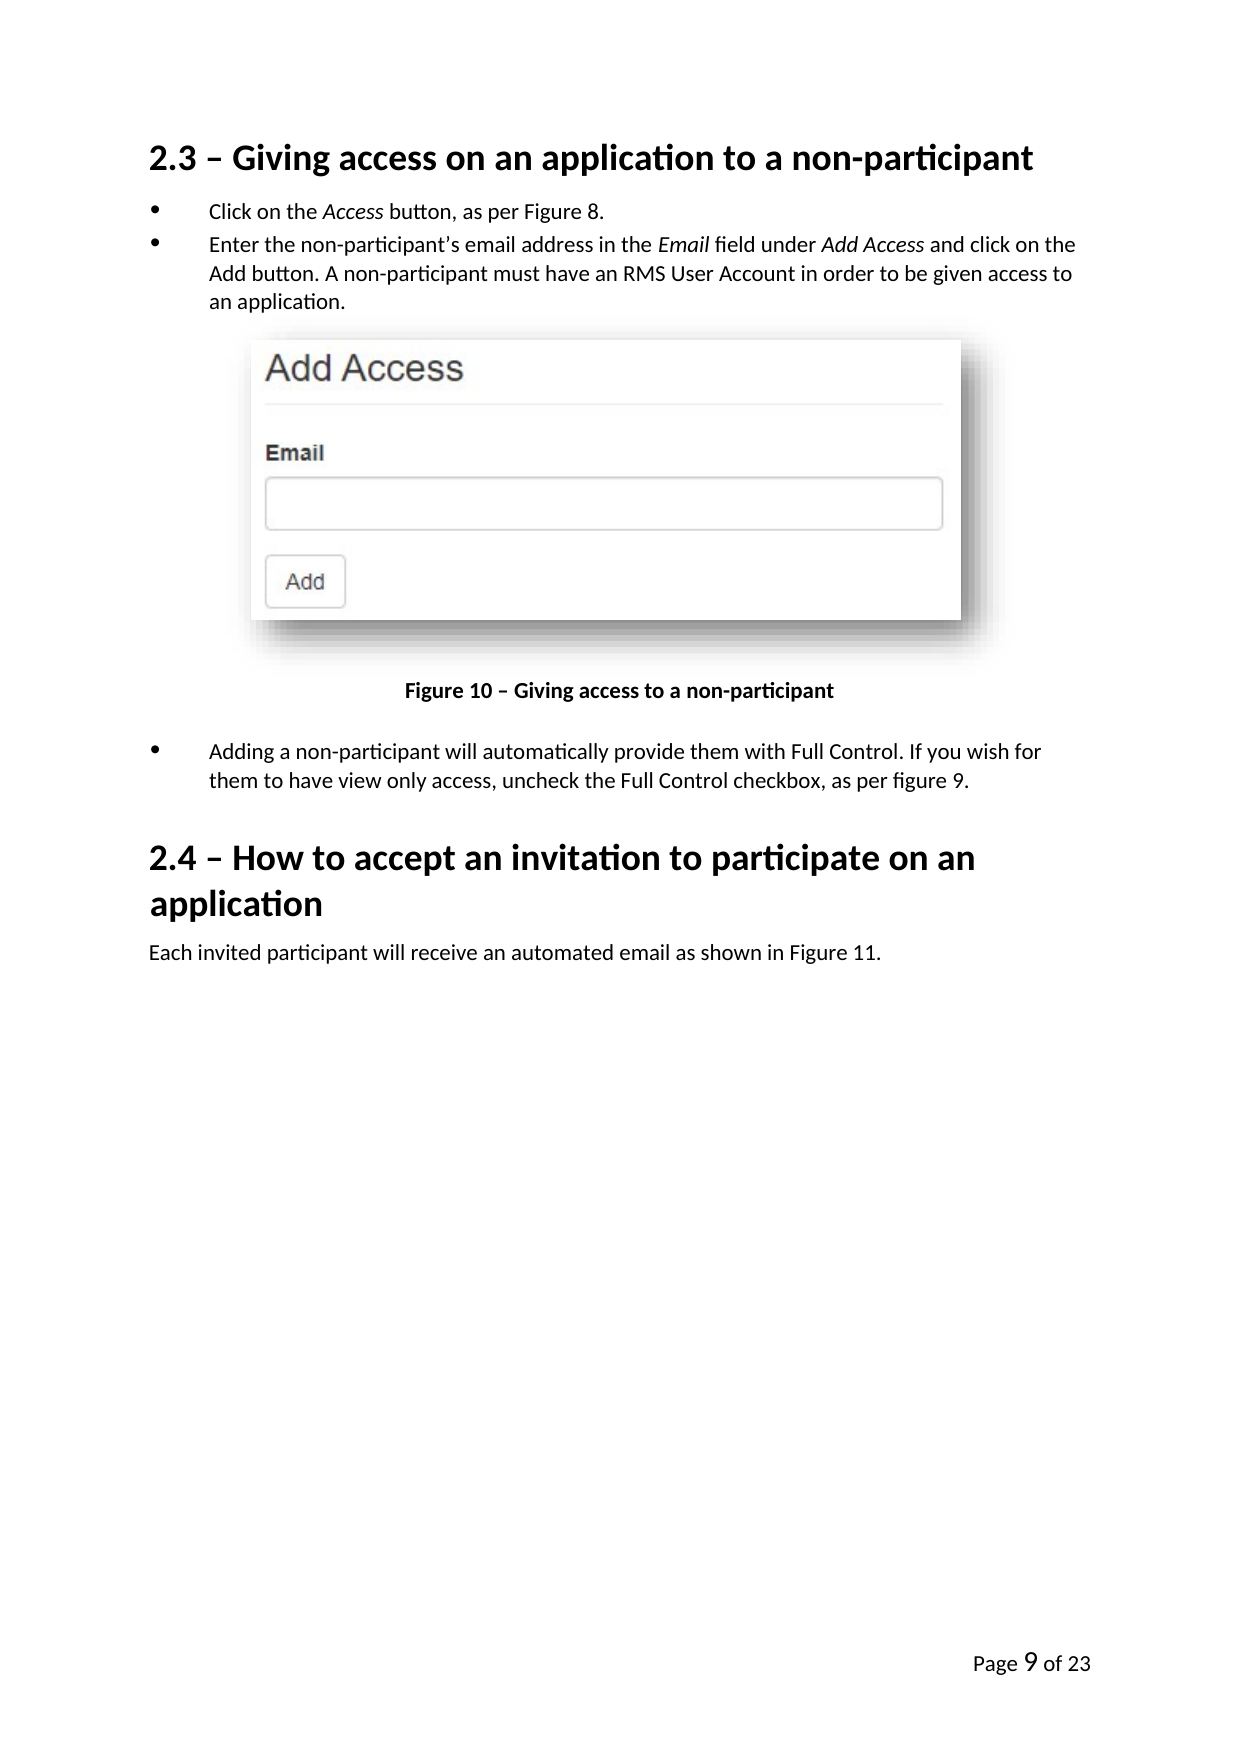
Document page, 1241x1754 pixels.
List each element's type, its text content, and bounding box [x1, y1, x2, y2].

subtitle 2.3 – Giving access on an application to a non-participant [148, 133, 1140, 179]
text Each invited participant will receive an automated email as shown in Figure 11. [148, 938, 1090, 967]
text Figure 10 – Giving access to a non-participant [150, 676, 1089, 704]
subtitle 2.4 – How to accept an invitation to participate on an application [148, 834, 1140, 926]
list Adding a non-participant will automatically provide them with Full Control. If you wish for them to have view only access, uncheck the Full Control checkbox, as per figure 9. [150, 732, 1090, 794]
list Click on the Access button, as per Figure 8. [150, 192, 1090, 225]
list Enter the non-participant’s email address in the Email field under Add Access and click on the Add button. A non-participant must have an RMS User Account in order to be given access to an application. [150, 225, 1090, 315]
picture [225, 314, 1017, 677]
